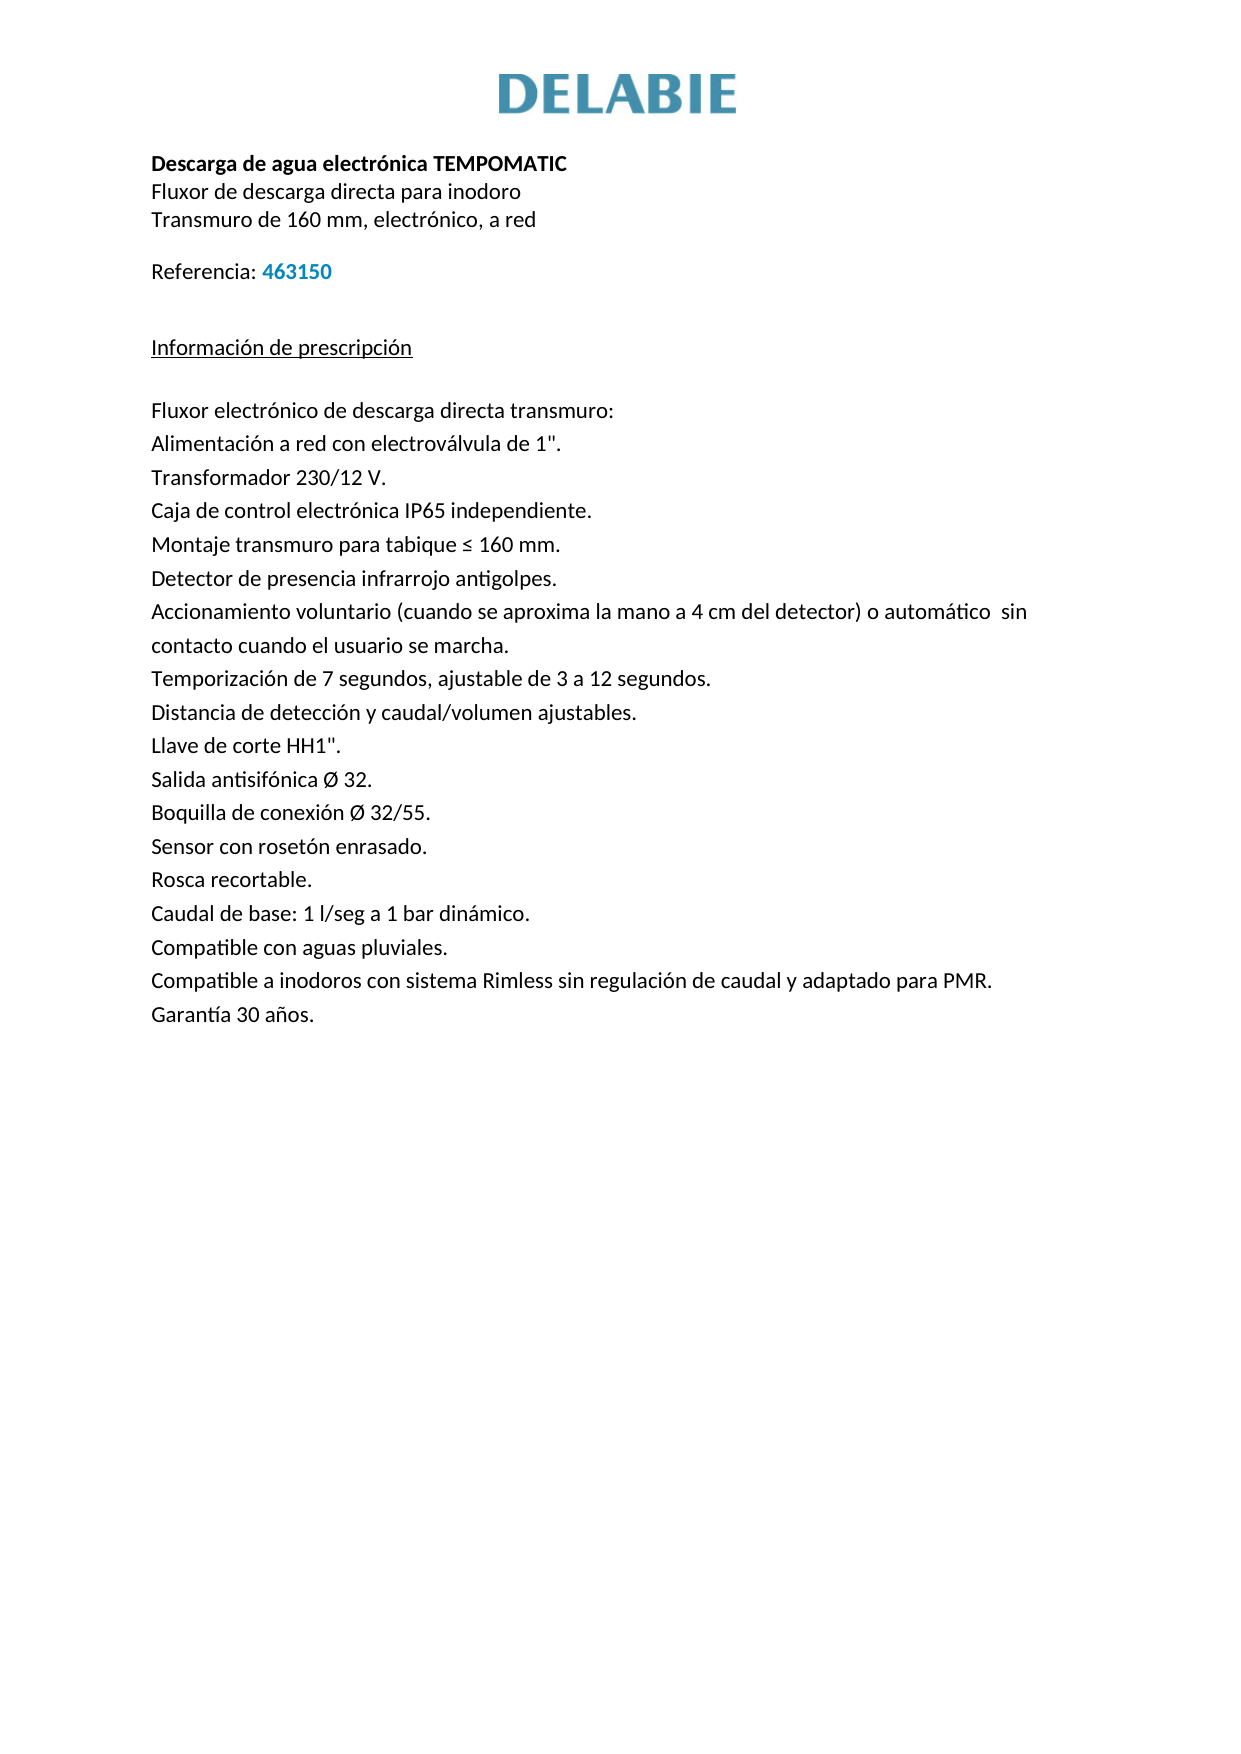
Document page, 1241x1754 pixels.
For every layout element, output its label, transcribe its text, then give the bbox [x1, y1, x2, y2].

text Transmuro de 160 mm, electrónico, a red [151, 205, 1084, 233]
text Alimentación a red con electroválvula de 1". [151, 429, 1084, 458]
text Boquilla de conexión Ø 32/55. [151, 798, 1084, 827]
text Accionamiento voluntario (cuando se aproxima la mano a 4 cm del detector) o automático sin contacto cuando el usuario se marcha. [151, 597, 1084, 659]
text Fluxor de descarga directa para inodoro [151, 177, 1084, 205]
text Descarga de agua electrónica TEMPOMATIC [151, 149, 1084, 177]
text Transformador 230/12 V. [151, 463, 1084, 491]
text Caudal de base: 1 l/seg a 1 bar dinámico. [151, 899, 1084, 927]
text Llave de corte HH1". [151, 731, 1084, 759]
text Temporización de 7 segundos, ajustable de 3 a 12 segundos. [151, 664, 1084, 692]
text Sensor con rosetón enrasado. [151, 832, 1084, 860]
text Compatible con aguas pluviales. [151, 933, 1084, 961]
text Compatible a inodoros con sistema Rimless sin regulación de caudal y adaptado para PMR. [151, 966, 1084, 994]
text Salida antisifónica Ø 32. [151, 765, 1084, 793]
text Referencia: 463150 [151, 257, 1084, 285]
picture [497, 74, 738, 114]
text Caja de control electrónica IP65 independiente. [151, 497, 1084, 525]
text Montaje transmuro para tabique ≤ 160 mm. [151, 530, 1084, 558]
text Fluxor electrónico de descarga directa transmuro: [151, 396, 1084, 424]
text Información de prescripción [151, 333, 1084, 361]
text Distancia de detección y caudal/volumen ajustables. [151, 698, 1084, 726]
text Garantía 30 años. [151, 1000, 1084, 1028]
text Rosca recortable. [151, 866, 1084, 894]
text Detector de presencia infrarrojo antigolpes. [151, 564, 1084, 592]
